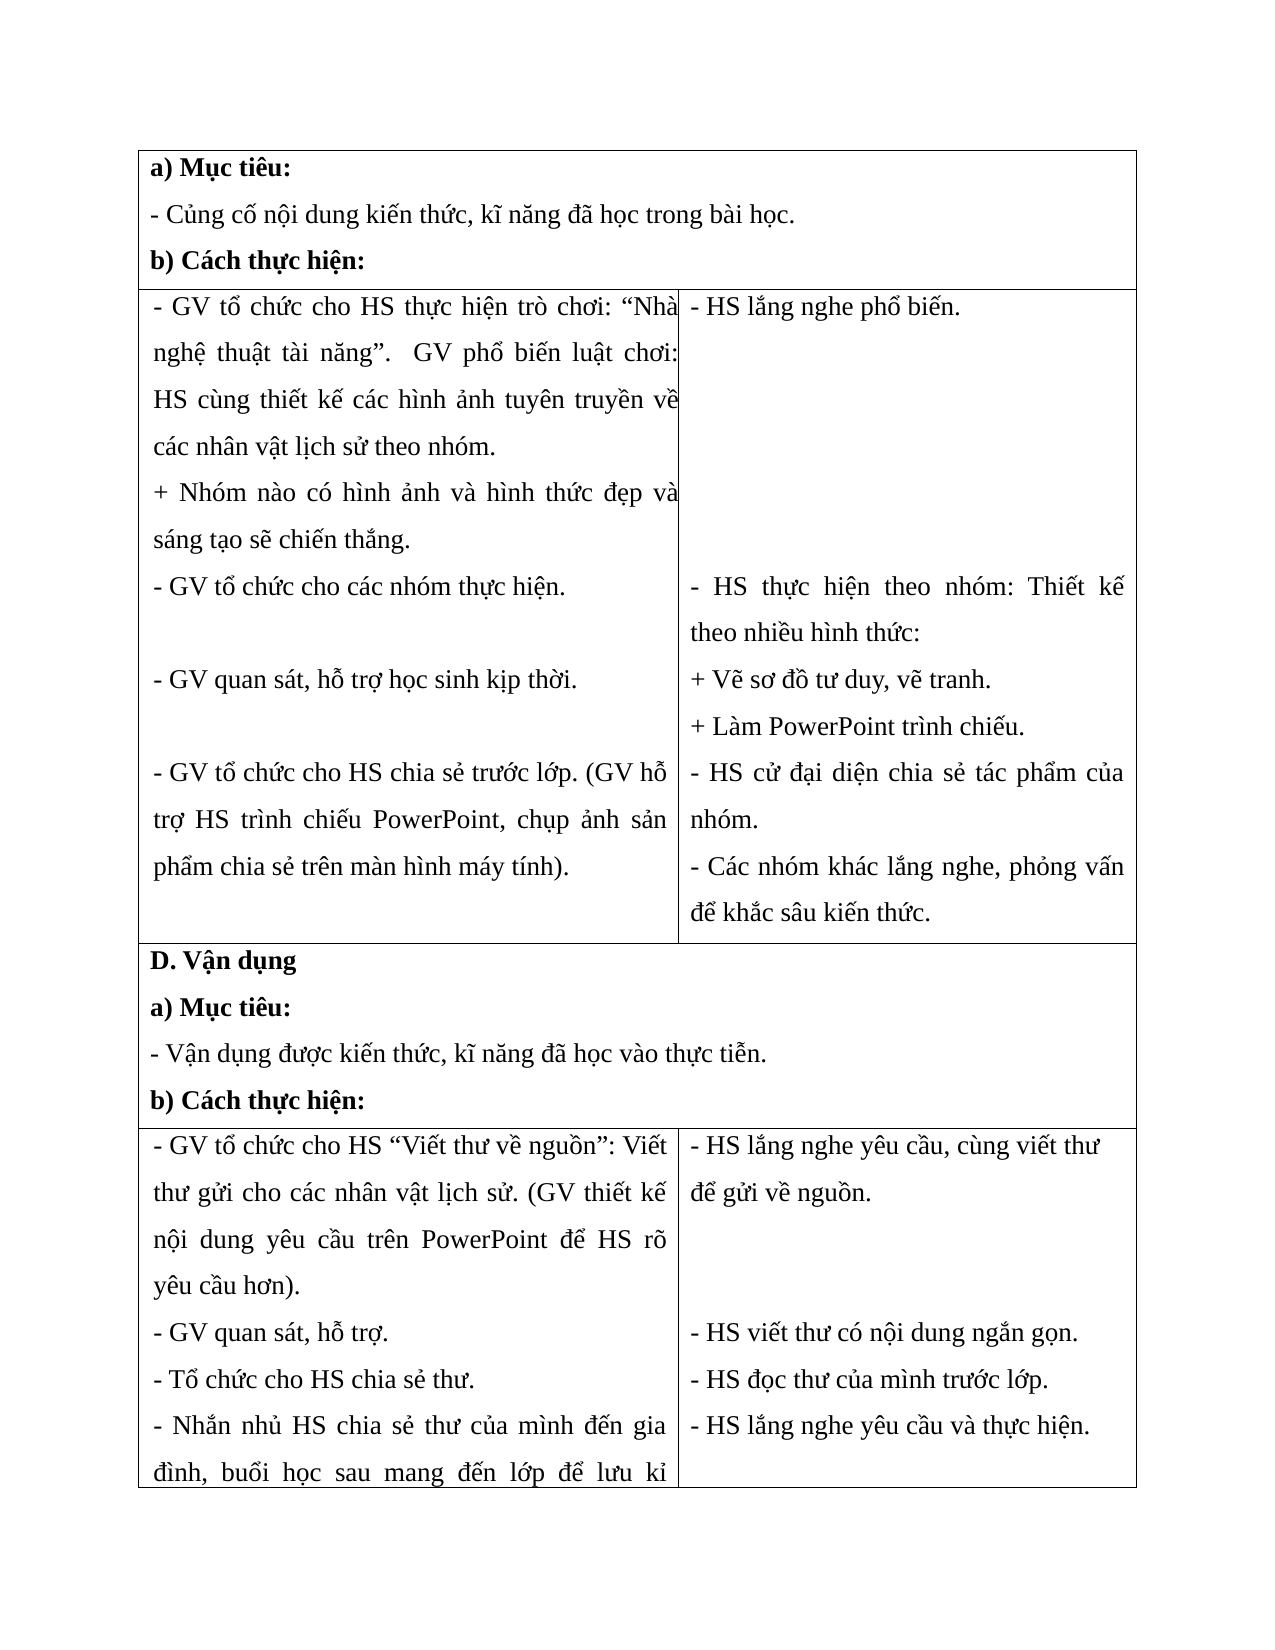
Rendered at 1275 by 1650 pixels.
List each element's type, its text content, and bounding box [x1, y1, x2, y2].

table_cell - GV tổ chức cho HS thực hiện trò chơi: “Nhà nghệ thuật tài năng”. GV phổ biến luật chơi: HS cùng thiết kế các hình ảnh tuyên truyền về các nhân vật lịch sử theo nhóm. + Nhóm nào có hình ảnh và hình thức đẹp và sáng tạo sẽ chiến thắng. - GV tổ chức cho các nhóm thực hiện. - GV quan sát, hỗ trợ học sinh kịp thời. - GV tổ chức cho HS chia sẻ trước lớp. (GV hỗ trợ HS trình chiếu PowerPoint, chụp ảnh sản phẩm chia sẻ trên màn hình máy tính). [139, 290, 678, 943]
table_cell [139, 1129, 678, 1487]
table_cell - HS lắng nghe phổ biến. - HS thực hiện theo nhóm: Thiết kế theo nhiều hình thức: + Vẽ sơ đồ tư duy, vẽ tranh. + Làm PowerPoint trình chiếu. - HS cử đại diện chia sẻ tác phẩm của nhóm. - Các nhóm khác lắng nghe, phỏng vấn để khắc sâu kiến thức. [679, 290, 1136, 943]
table_cell D. Vận dụng a) Mục tiêu: - Vận dụng được kiến thức, kĩ năng đã học vào thực tiễn. b) Cách thực hiện: [139, 944, 1136, 1128]
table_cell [679, 1129, 1136, 1487]
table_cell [139, 151, 1136, 289]
